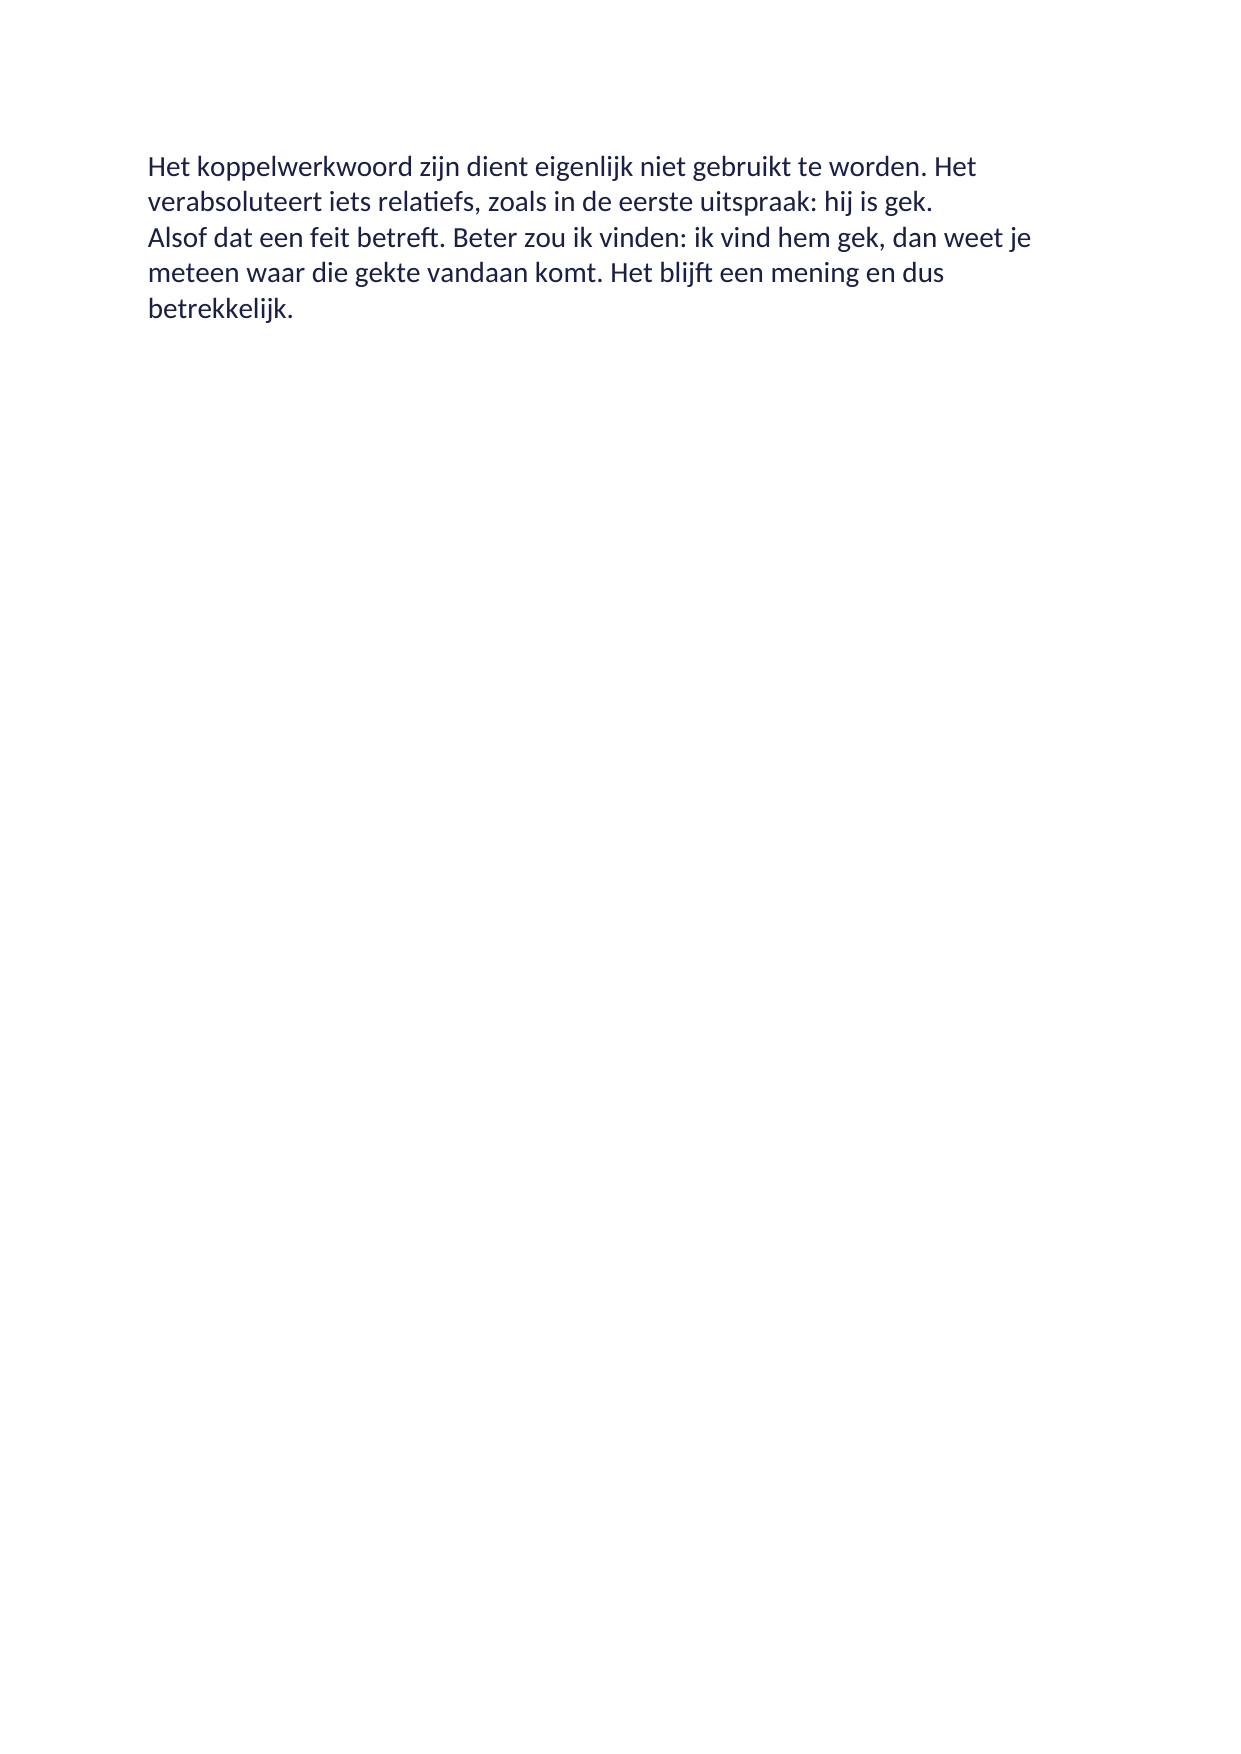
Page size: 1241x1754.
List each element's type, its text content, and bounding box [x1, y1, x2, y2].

text Het koppelwerkwoord zijn dient eigenlijk niet gebruikt te worden. Het verabsoluteert iets relatiefs, zoals in de eerste uitspraak: hij is gek. [148, 148, 1093, 219]
text Alsof dat een feit betreft. Beter zou ik vinden: ik vind hem gek, dan weet je meteen waar die gekte vandaan komt. Het blijft een mening en dus betrekkelijk. [148, 219, 1093, 326]
